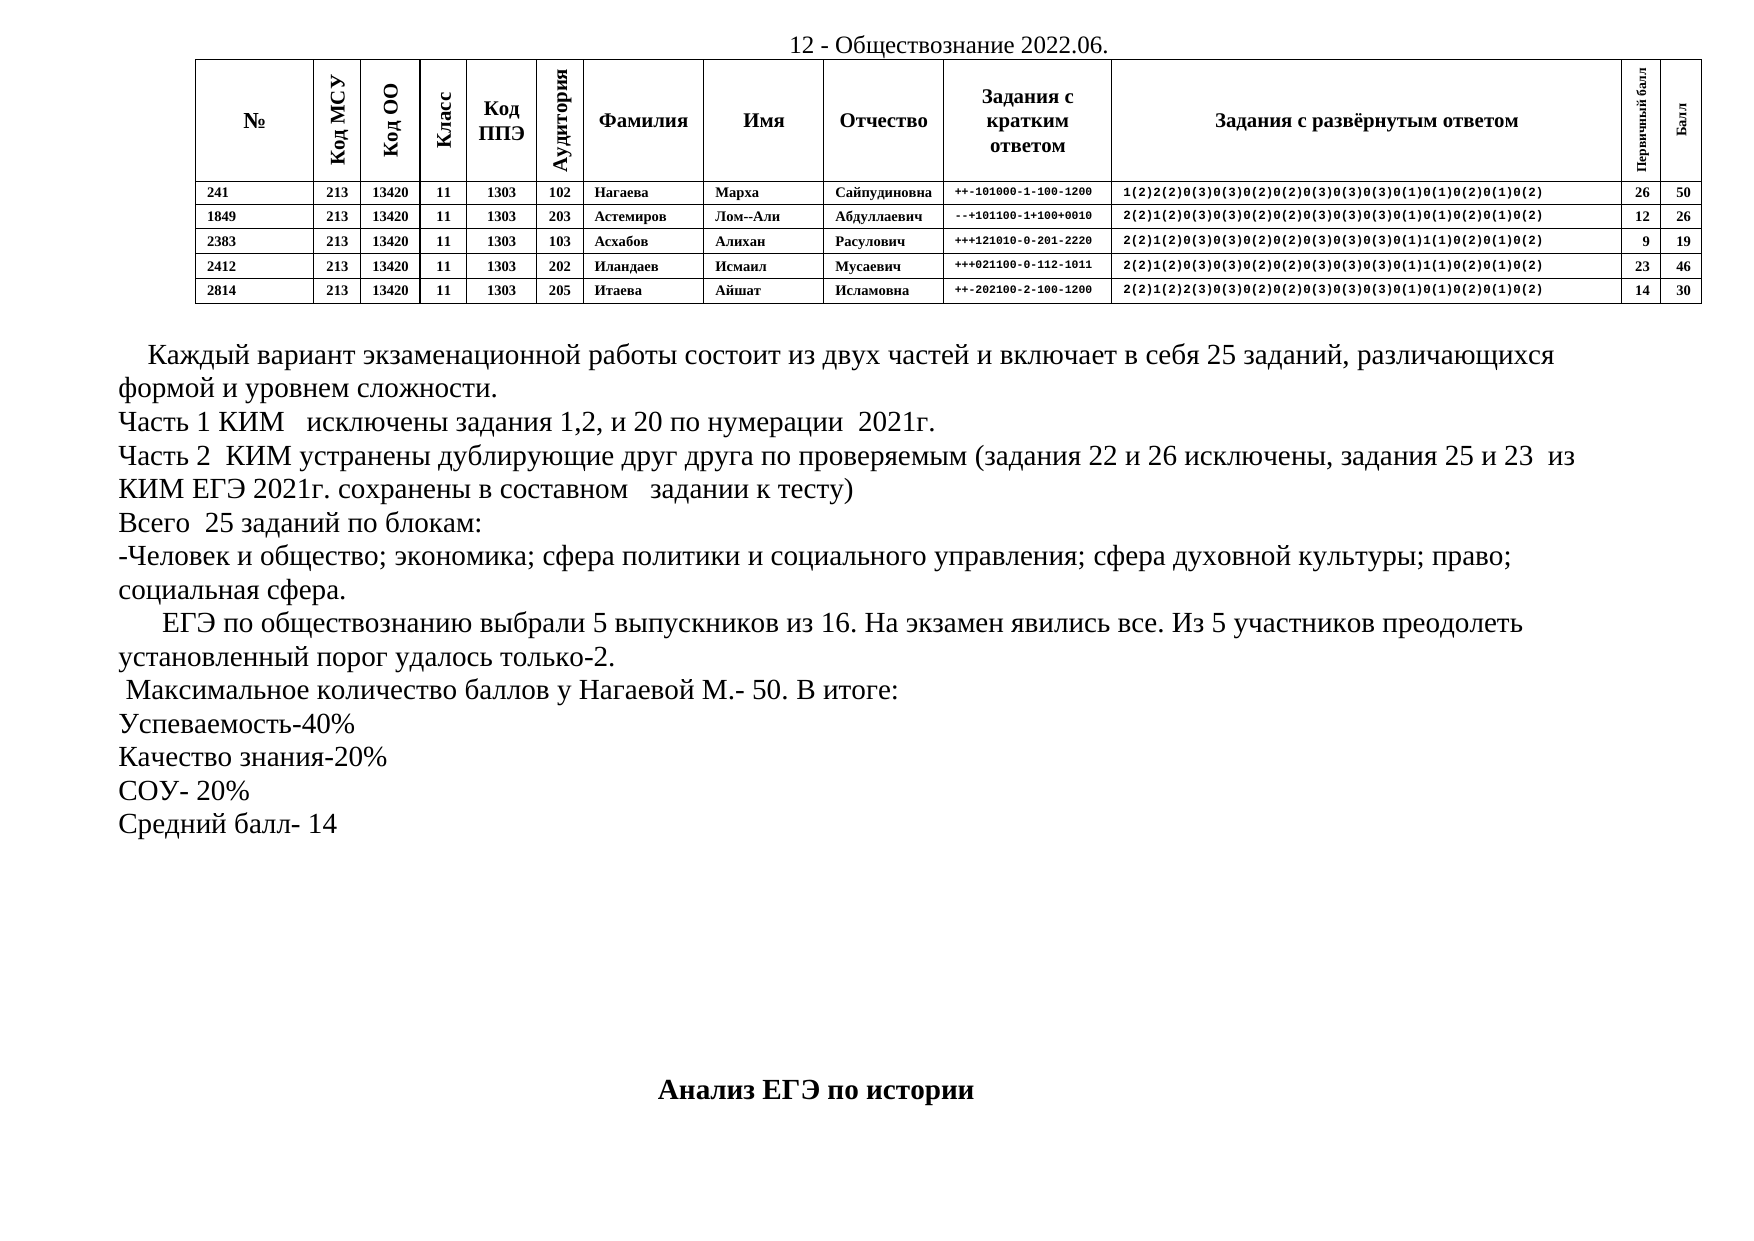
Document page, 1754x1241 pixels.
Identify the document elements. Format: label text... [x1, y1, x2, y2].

table_cell 205 [537, 279, 583, 302]
table_cell 1303 [467, 254, 536, 278]
table_cell ++-101000-1-100-1200 [944, 182, 1111, 204]
table_cell 26 [1661, 205, 1701, 228]
table_cell ++-202100-2-100-1200 [944, 279, 1111, 302]
table_cell 1303 [467, 279, 536, 302]
table_cell 2(2)1(2)0(3)0(3)0(2)0(2)0(3)0(3)0(3)0(1)1(1)0(2)0(1)0(2) [1112, 254, 1621, 278]
table_cell 203 [537, 205, 583, 228]
table_cell Лом--Али [704, 205, 823, 228]
text Анализ ЕГЭ по истории [118, 1072, 1636, 1105]
table_cell Фамилия [584, 60, 703, 181]
table_cell Нагаева [584, 182, 703, 204]
table_cell 2814 [196, 279, 313, 302]
table_cell Код ОО [361, 60, 419, 181]
table_cell 241 [196, 182, 313, 204]
text Часть 2 КИМ устранены дублирующие друг друга по проверяемым (задания 22 и 26 исключены, задания 25 и 23 из КИМ ЕГЭ 2021г. сохранены в составном задании к тесту) [118, 438, 1636, 505]
table_cell 13420 [361, 254, 419, 278]
table_cell 11 [421, 205, 466, 228]
table_cell 13420 [361, 229, 419, 253]
table_cell Расулович [824, 229, 943, 253]
text Максимальное количество баллов у Нагаевой М.- 50. В итоге: [118, 672, 1636, 706]
text Часть 1 КИМ исключены задания 1,2, и 20 по нумерации 2021г. [118, 404, 1636, 438]
table_cell Марха [704, 182, 823, 204]
table_cell --+101100-1+100+0010 [944, 205, 1111, 228]
table_cell Сайпудиновна [824, 182, 943, 204]
table_cell 19 [1661, 229, 1701, 253]
table_cell 26 [1622, 182, 1660, 204]
table_cell 213 [314, 229, 360, 253]
table_cell Балл [1661, 60, 1701, 181]
table_cell Асхабов [584, 229, 703, 253]
table_cell 2(2)1(2)2(3)0(3)0(2)0(2)0(3)0(3)0(3)0(1)0(1)0(2)0(1)0(2) [1112, 279, 1621, 302]
table_cell 2412 [196, 254, 313, 278]
text Средний балл- 14 [118, 807, 1636, 840]
text Качество знания-20% [118, 739, 1636, 773]
table_cell 1303 [467, 229, 536, 253]
table_cell Алихан [704, 229, 823, 253]
table_cell Мусаевич [824, 254, 943, 278]
table_header 12 - Обществознание 2022.06. [196, 31, 1702, 59]
table_cell 13420 [361, 182, 419, 204]
table_cell 2(2)1(2)0(3)0(3)0(2)0(2)0(3)0(3)0(3)0(1)1(1)0(2)0(1)0(2) [1112, 229, 1621, 253]
table_cell 11 [421, 229, 466, 253]
table_cell 11 [421, 254, 466, 278]
table_cell Айшат [704, 279, 823, 302]
table_cell Имя [704, 60, 823, 181]
table_cell 50 [1661, 182, 1701, 204]
table_cell 213 [314, 254, 360, 278]
table_cell 1849 [196, 205, 313, 228]
table_cell 13420 [361, 205, 419, 228]
table_cell 14 [1622, 279, 1660, 302]
table_cell Код МСУ [314, 60, 360, 181]
table_cell Класс [421, 60, 466, 181]
table_cell Абдуллаевич [824, 205, 943, 228]
text Успеваемость-40% [118, 706, 1636, 739]
table_cell 202 [537, 254, 583, 278]
table_cell 23 [1622, 254, 1660, 278]
table_cell 1(2)2(2)0(3)0(3)0(2)0(2)0(3)0(3)0(3)0(1)0(1)0(2)0(1)0(2) [1112, 182, 1621, 204]
table_cell 11 [421, 279, 466, 302]
table_cell 102 [537, 182, 583, 204]
table_cell Аудитория [537, 60, 583, 181]
table_cell +++021100-0-112-1011 [944, 254, 1111, 278]
table_cell 2(2)1(2)0(3)0(3)0(2)0(2)0(3)0(3)0(3)0(1)0(1)0(2)0(1)0(2) [1112, 205, 1621, 228]
table_cell Астемиров [584, 205, 703, 228]
text -Человек и общество; экономика; сфера политики и социального управления; сфера духовной культуры; право; [118, 538, 1636, 572]
table_cell Исмаил [704, 254, 823, 278]
table_cell 30 [1661, 279, 1701, 302]
table_cell 213 [314, 182, 360, 204]
text СОУ- 20% [118, 773, 1636, 807]
table_cell 1303 [467, 205, 536, 228]
table_cell Итаева [584, 279, 703, 302]
table_cell 1303 [467, 182, 536, 204]
table_cell +++121010-0-201-2220 [944, 229, 1111, 253]
table_cell Задания с кратким ответом [944, 60, 1111, 181]
table_cell Первичный балл [1622, 60, 1660, 181]
text социальная сфера. [118, 572, 1636, 605]
table_cell № [196, 60, 313, 181]
table_cell 9 [1622, 229, 1660, 253]
table_cell Код ППЭ [467, 60, 536, 181]
text ЕГЭ по обществознанию выбрали 5 выпускников из 16. На экзамен явились все. Из 5 участников преодолеть установленный порог удалось только-2. [118, 605, 1636, 672]
table_cell Исламовна [824, 279, 943, 302]
table_cell 46 [1661, 254, 1701, 278]
table_cell 11 [421, 182, 466, 204]
table_cell 103 [537, 229, 583, 253]
table_cell Отчество [824, 60, 943, 181]
table_cell 213 [314, 279, 360, 302]
table_cell 13420 [361, 279, 419, 302]
table_cell 213 [314, 205, 360, 228]
table_cell 12 [1622, 205, 1660, 228]
table_cell Иландаев [584, 254, 703, 278]
table_cell 2383 [196, 229, 313, 253]
text Всего 25 заданий по блокам: [118, 505, 1636, 538]
table_cell Задания с развёрнутым ответом [1112, 60, 1621, 181]
text Каждый вариант экзаменационной работы состоит из двух частей и включает в себя 25 заданий, различающихся формой и уровнем сложности. [118, 337, 1636, 404]
